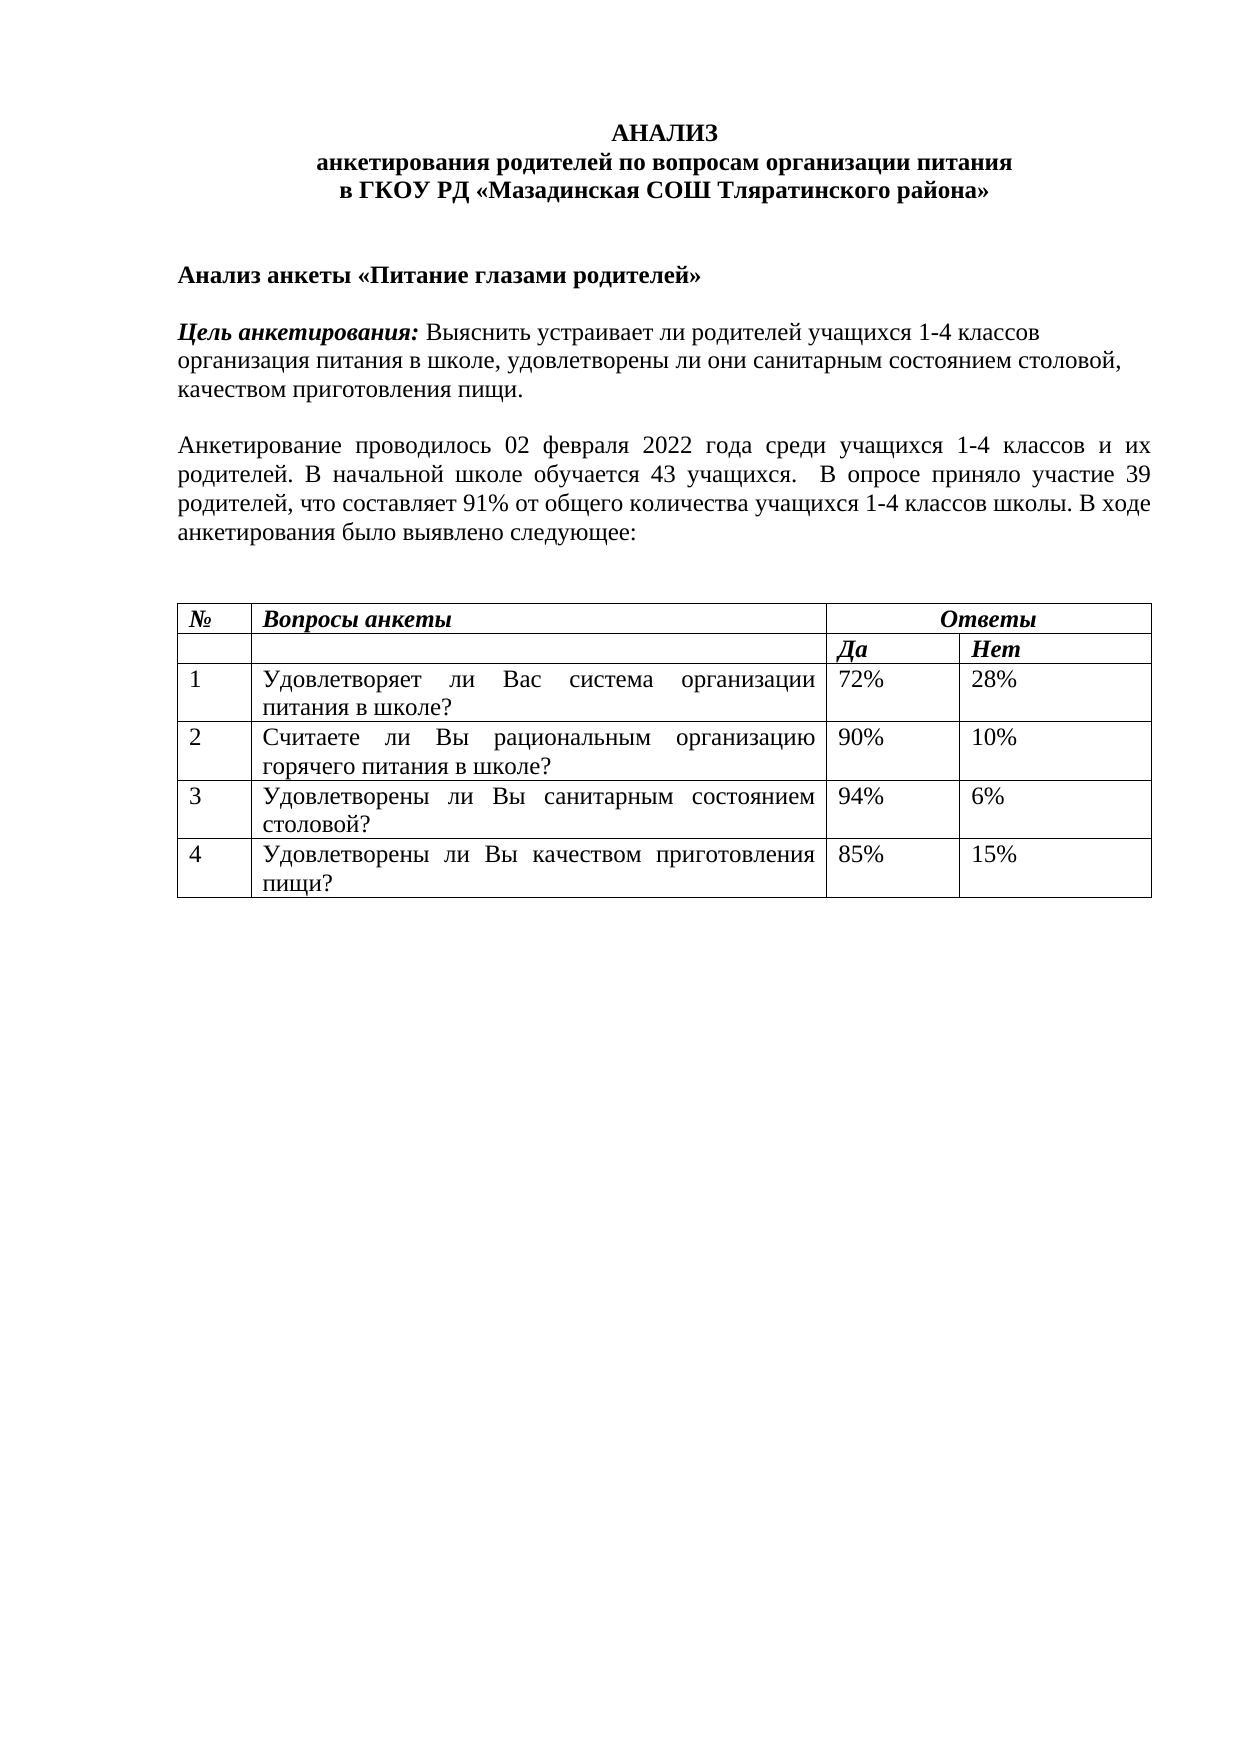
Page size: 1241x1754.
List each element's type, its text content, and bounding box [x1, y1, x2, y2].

table_cell 85% [827, 839, 959, 897]
table_cell 4 [178, 839, 251, 897]
table_cell 6% [960, 781, 1151, 838]
table_cell Удовлетворены ли Вы санитарным состоянием столовой? [252, 781, 826, 838]
table_cell Удовлетворяет ли Вас система организации питания в школе? [252, 664, 826, 721]
table_cell 94% [827, 781, 959, 838]
text Цель анкетирования: Выяснить устраивает ли родителей учащихся 1-4 классов организация питания в школе, удовлетворены ли они санитарным состоянием столовой, качеством приготовления пищи. [177, 317, 1152, 403]
text анкетирования родителей по вопросам организации питания [177, 147, 1152, 176]
table_header Ответы [827, 604, 1151, 633]
table_header Вопросы анкеты [252, 604, 826, 633]
table_cell 72% [827, 664, 959, 721]
table_cell 10% [960, 722, 1151, 780]
text Анкетирование проводилось 02 февраля 2022 года среди учащихся 1-4 классов и их родителей. В начальной школе обучается 43 учащихся. В опросе приняло участие 39 родителей, что составляет 91% от общего количества учащихся 1-4 классов школы. В ходе анкетирования было выявлено следующее: [177, 431, 1152, 546]
table_cell 90% [827, 722, 959, 780]
table_cell Да [827, 634, 959, 663]
table_cell Удовлетворены ли Вы качеством приготовления пищи? [252, 839, 826, 897]
table_cell Считаете ли Вы рациональным организацию горячего питания в школе? [252, 722, 826, 780]
table_cell 15% [960, 839, 1151, 897]
table_cell 3 [178, 781, 251, 838]
table_cell [178, 634, 251, 663]
table_cell 2 [178, 722, 251, 780]
text АНАЛИЗ [177, 118, 1152, 147]
text Анализ анкеты «Питание глазами родителей» [177, 261, 1152, 289]
table_cell [252, 634, 826, 663]
table_header № [178, 604, 251, 633]
table_cell 28% [960, 664, 1151, 721]
table_cell 1 [178, 664, 251, 721]
text в ГКОУ РД «Мазадинская СОШ Тляратинского района» [177, 176, 1152, 204]
table_cell Нет [960, 634, 1151, 663]
